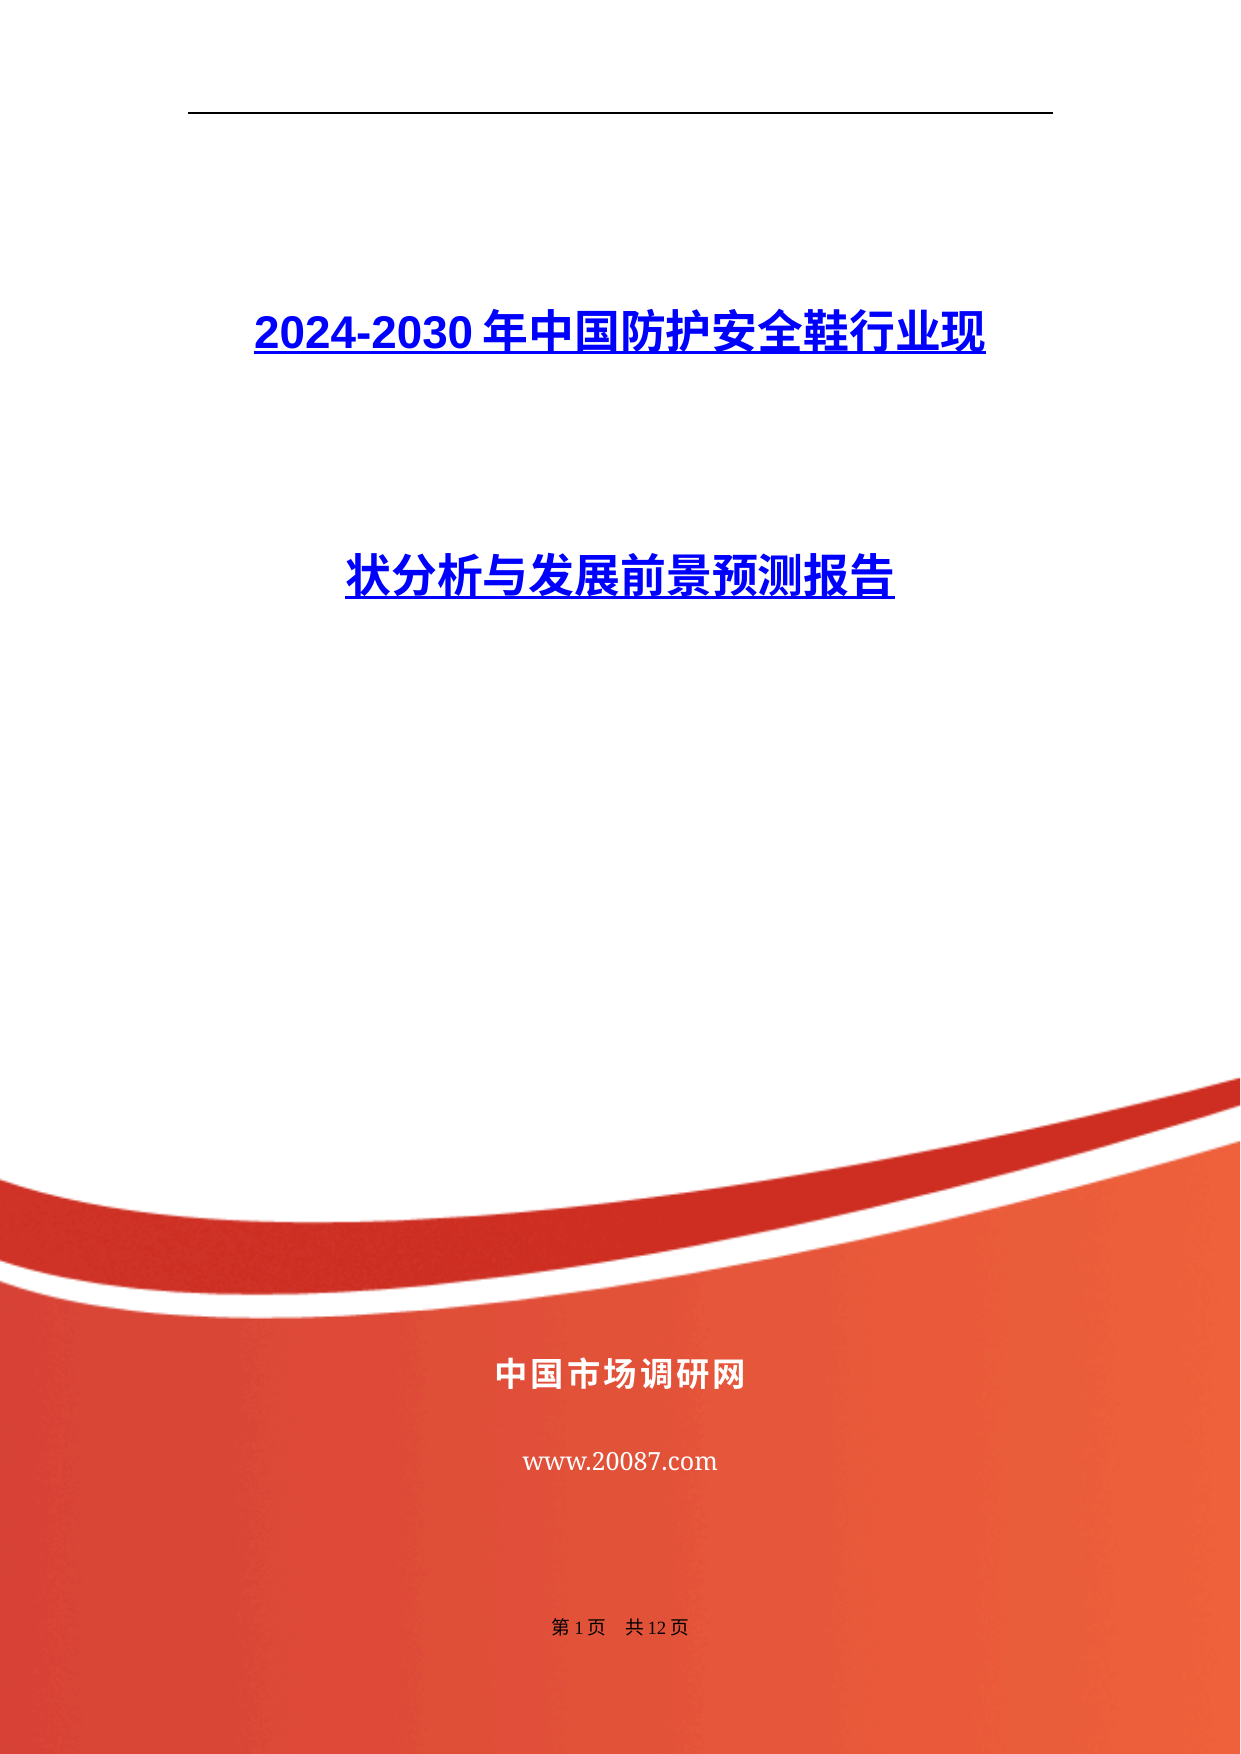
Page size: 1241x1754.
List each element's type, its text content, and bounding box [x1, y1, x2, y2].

subtitle 中国市场调研网 [187, 1339, 1053, 1404]
table_header 2024-2030年中国防护安全鞋行业现状分析与发展前景预测报告 [188, 207, 1053, 773]
text www.20087.com [187, 1428, 1053, 1493]
picture [0, 1006, 1241, 1754]
